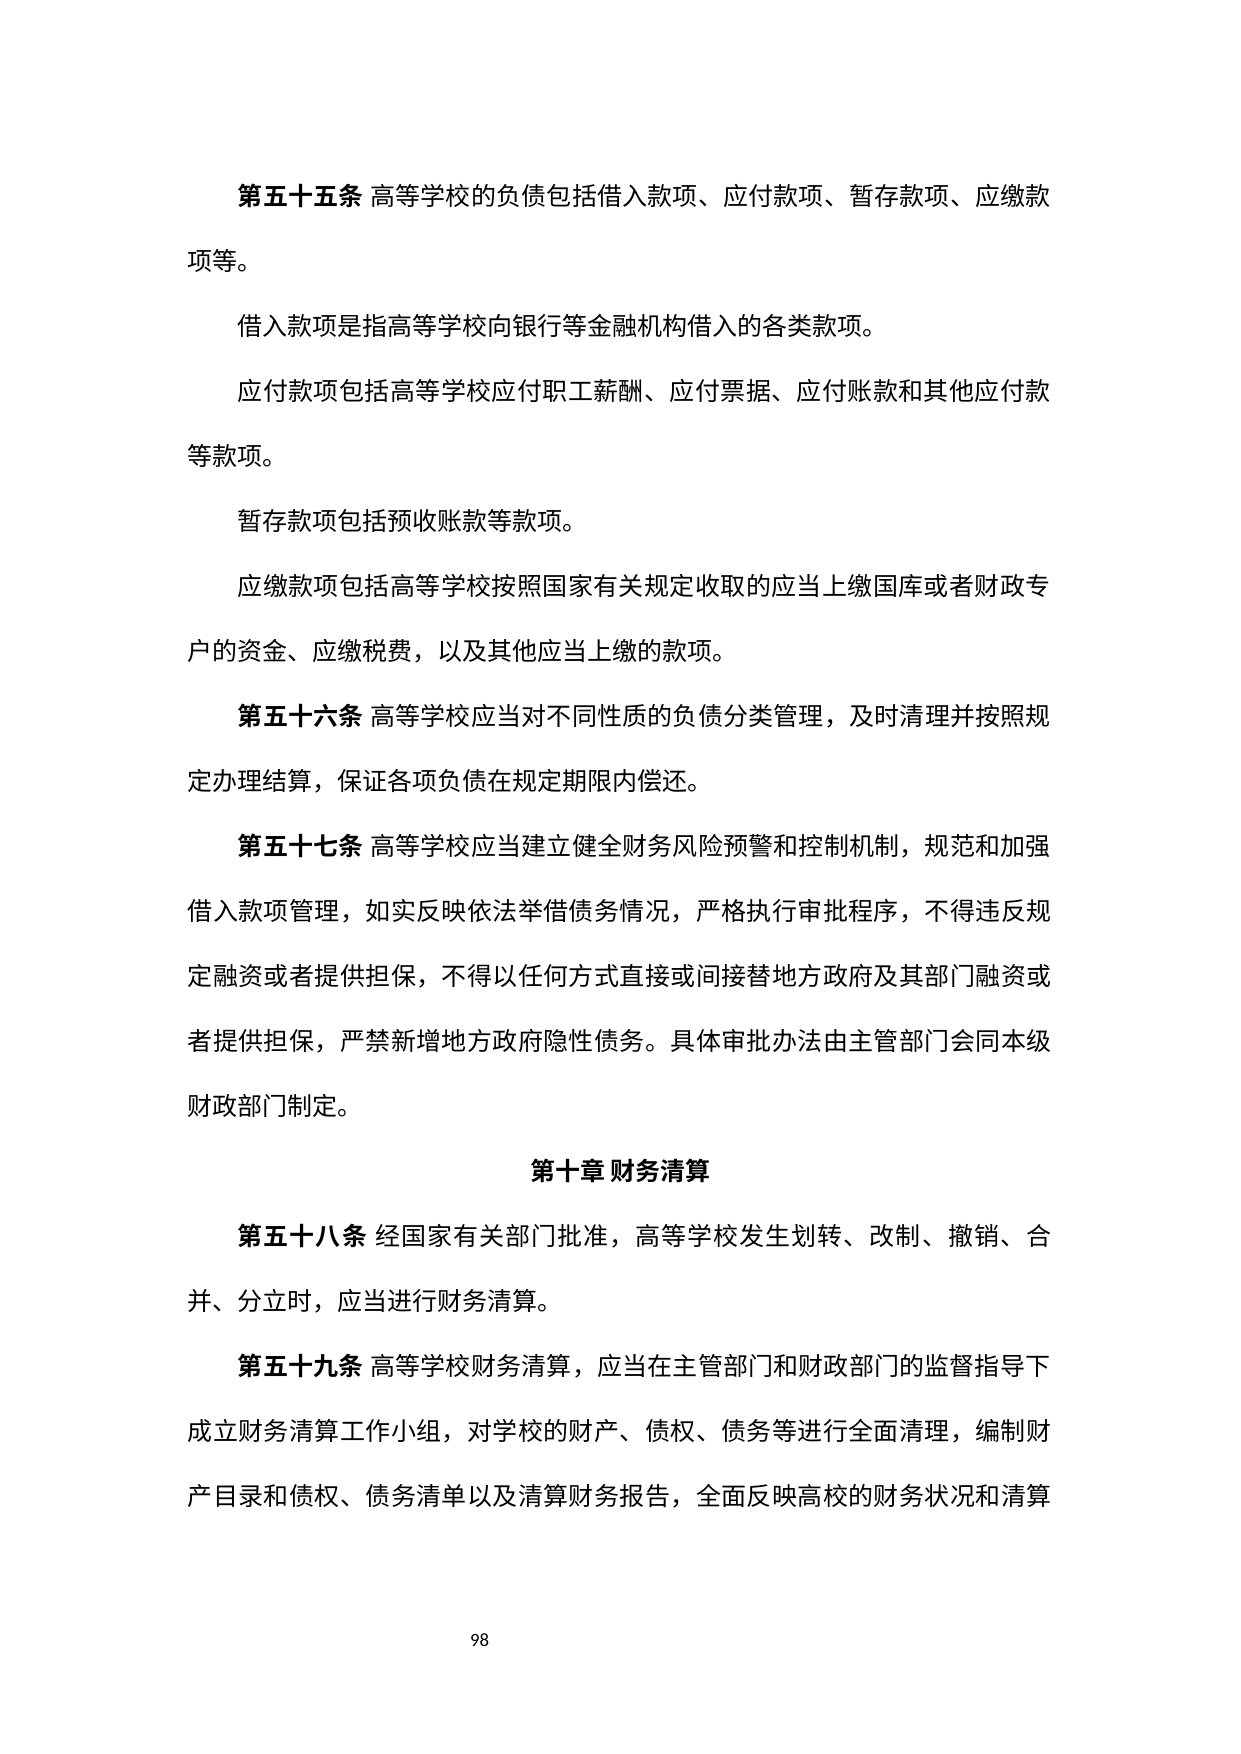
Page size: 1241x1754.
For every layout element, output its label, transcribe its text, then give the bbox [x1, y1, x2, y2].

text 第十章 财务清算 [187, 1137, 1053, 1202]
text 第五十五条 高等学校的负债包括借入款项、应付款项、暂存款项、应缴款项等。 [187, 162, 1053, 292]
text 应缴款项包括高等学校按照国家有关规定收取的应当上缴国库或者财政专户的资金、应缴税费，以及其他应当上缴的款项。 [187, 552, 1053, 682]
text 借入款项是指高等学校向银行等金融机构借入的各类款项。 [187, 292, 1053, 357]
text 暂存款项包括预收账款等款项。 [187, 487, 1053, 552]
text 第五十八条 经国家有关部门批准，高等学校发生划转、改制、撤销、合并、分立时，应当进行财务清算。 [187, 1202, 1053, 1332]
text 第五十六条 高等学校应当对不同性质的负债分类管理，及时清理并按照规定办理结算，保证各项负债在规定期限内偿还。 [187, 682, 1053, 812]
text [187, 1332, 1053, 1527]
text 第五十七条 高等学校应当建立健全财务风险预警和控制机制，规范和加强借入款项管理，如实反映依法举借债务情况，严格执行审批程序，不得违反规定融资或者提供担保，不得以任何方式直接或间接替地方政府及其部门融资或者提供担保，严禁新增地方政府隐性债务。具体审批办法由主管部门会同本级财政部门制定。 [187, 812, 1053, 1137]
text 应付款项包括高等学校应付职工薪酬、应付票据、应付账款和其他应付款等款项。 [187, 357, 1053, 487]
